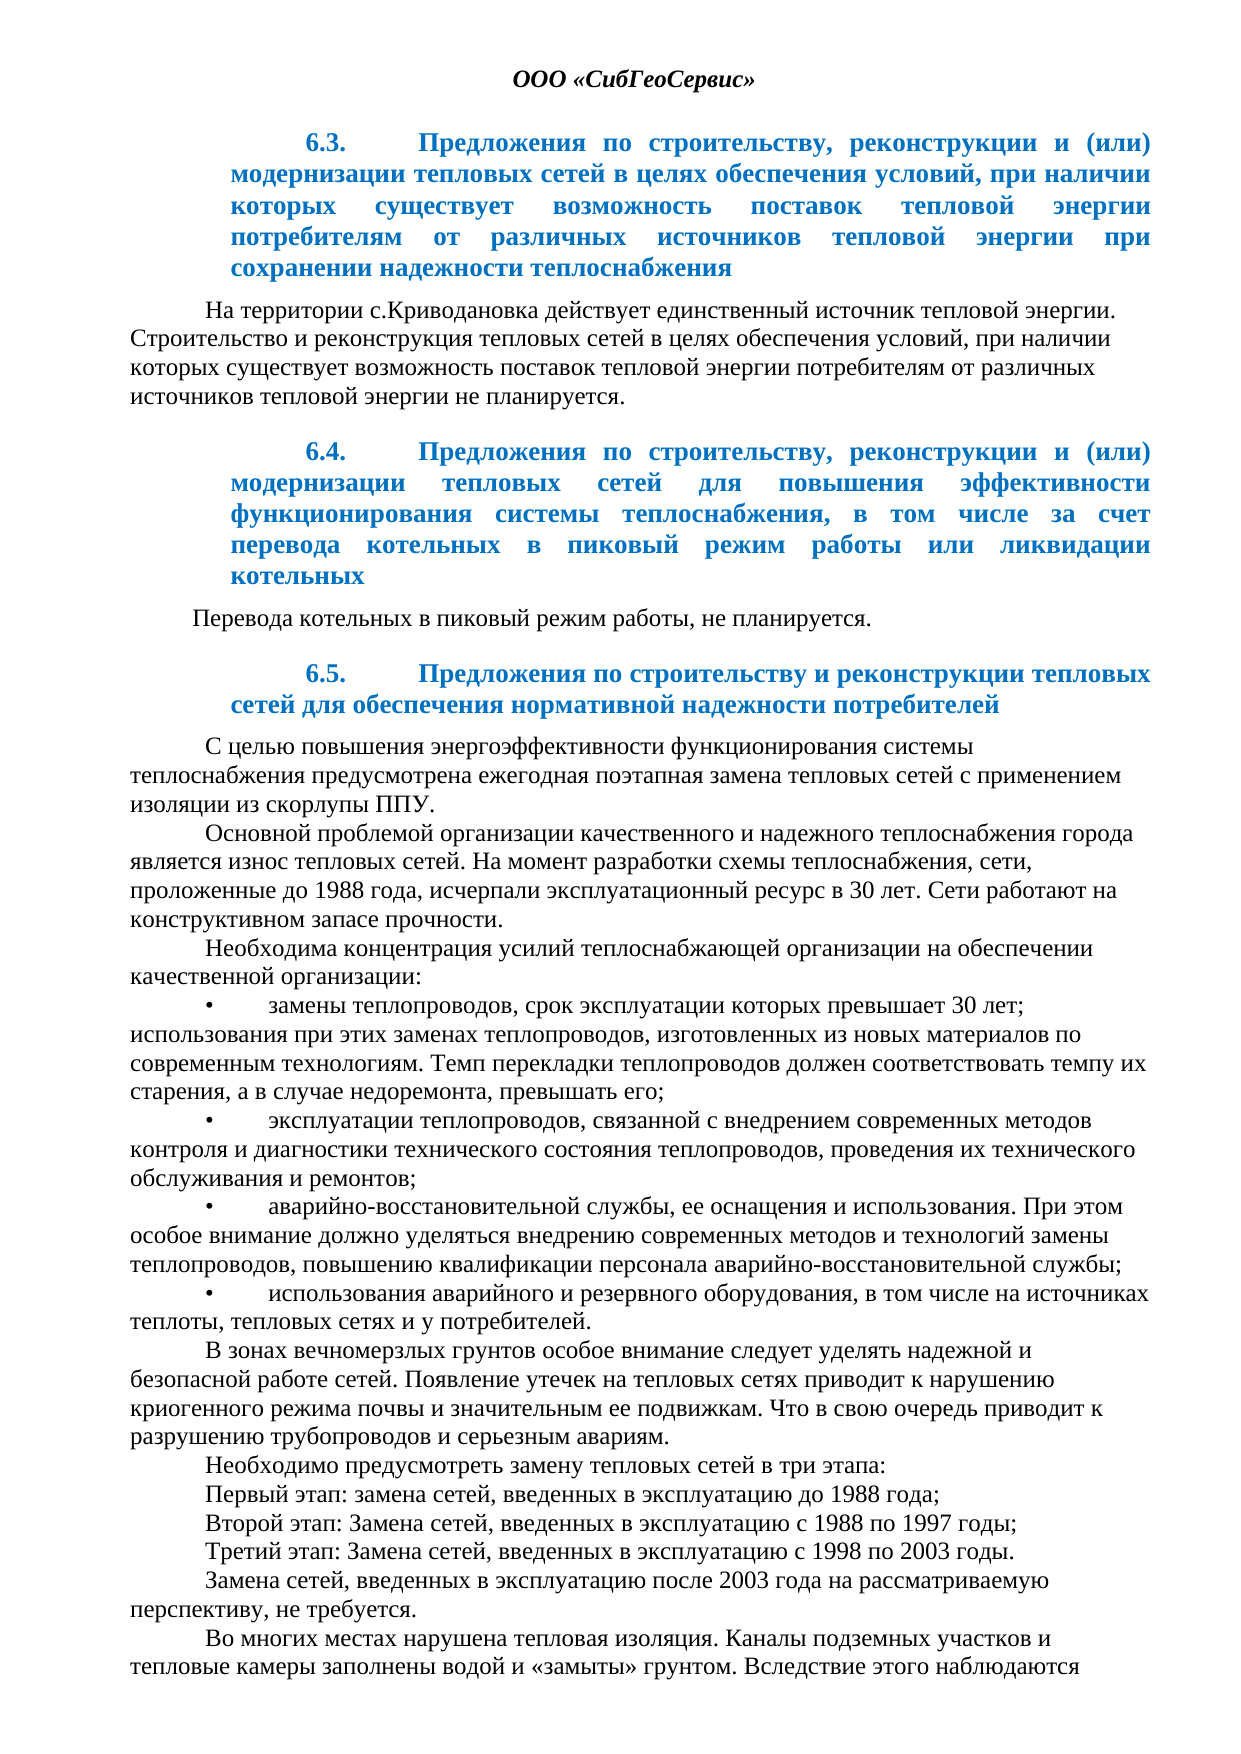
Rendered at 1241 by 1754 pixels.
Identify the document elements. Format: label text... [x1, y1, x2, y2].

text Перевода котельных в пиковый режим работы, не планируется. [118, 603, 1152, 632]
text С целью повышения энергоэффективности функционирования системы теплоснабжения предусмотрена ежегодная поэтапная замена тепловых сетей с применением изоляции из скорлупы ППУ. [130, 731, 1152, 818]
text На территории с.Криводановка действует единственный источник тепловой энергии. Строительство и реконструкция тепловых сетей в целях обеспечения условий, при наличии которых существует возможность поставок тепловой энергии потребителям от различных источников тепловой энергии не планируется. [130, 295, 1152, 410]
text • эксплуатации теплопроводов, связанной с внедрением современных методов контроля и диагностики технического состояния теплопроводов, проведения их технического обслуживания и ремонтов; [130, 1105, 1152, 1191]
text Необходима концентрация усилий теплоснабжающей организации на обеспечении качественной организации: [130, 933, 1152, 990]
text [130, 1623, 1152, 1680]
text Необходимо предусмотреть замену тепловых сетей в три этапа: [130, 1450, 1152, 1479]
text Первый этап: замена сетей, введенных в эксплуатацию до 1988 года; [130, 1479, 1152, 1508]
text Замена сетей, введенных в эксплуатацию после 2003 года на рассматриваемую перспективу, не требуется. [130, 1565, 1152, 1623]
text • использования аварийного и резервного оборудования, в том числе на источниках теплоты, тепловых сетях и у потребителей. [130, 1278, 1152, 1335]
text Третий этап: Замена сетей, введенных в эксплуатацию с 1998 по 2003 годы. [130, 1536, 1152, 1565]
subtitle Предложения по строительству, реконструкции и (или) модернизации тепловых сетей в целях обеспечения условий, при наличии которых существует возможность поставок тепловой энергии потребителям от различных источников тепловой энергии при сохранении надежности теплоснабжения [230, 126, 1152, 282]
text • замены теплопроводов, срок эксплуатации которых превышает 30 лет; использования при этих заменах теплопроводов, изготовленных из новых материалов по современным технологиям. Темп перекладки теплопроводов должен соответствовать темпу их старения, а в случае недоремонта, превышать его; [130, 990, 1152, 1105]
subtitle Предложения по строительству и реконструкции тепловых сетей для обеспечения нормативной надежности потребителей [230, 657, 1152, 719]
text В зонах вечномерзлых грунтов особое внимание следует уделять надежной и безопасной работе сетей. Появление утечек на тепловых сетях приводит к нарушению криогенного режима почвы и значительным ее подвижкам. Что в свою очередь приводит к разрушению трубопроводов и серьезным авариям. [130, 1335, 1152, 1450]
subtitle Предложения по строительству, реконструкции и (или) модернизации тепловых сетей для повышения эффективности функционирования системы теплоснабжения, в том числе за счет перевода котельных в пиковый режим работы или ликвидации котельных [230, 435, 1152, 590]
text Основной проблемой организации качественного и надежного теплоснабжения города является износ тепловых сетей. На момент разработки схемы теплоснабжения, сети, проложенные до 1988 года, исчерпали эксплуатационный ресурс в 30 лет. Сети работают на конструктивном запасе прочности. [130, 818, 1152, 933]
text • аварийно-восстановительной службы, ее оснащения и использования. При этом особое внимание должно уделяться внедрению современных методов и технологий замены теплопроводов, повышению квалификации персонала аварийно-восстановительной службы; [130, 1191, 1152, 1278]
text Второй этап: Замена сетей, введенных в эксплуатацию с 1988 по 1997 годы; [130, 1508, 1152, 1536]
